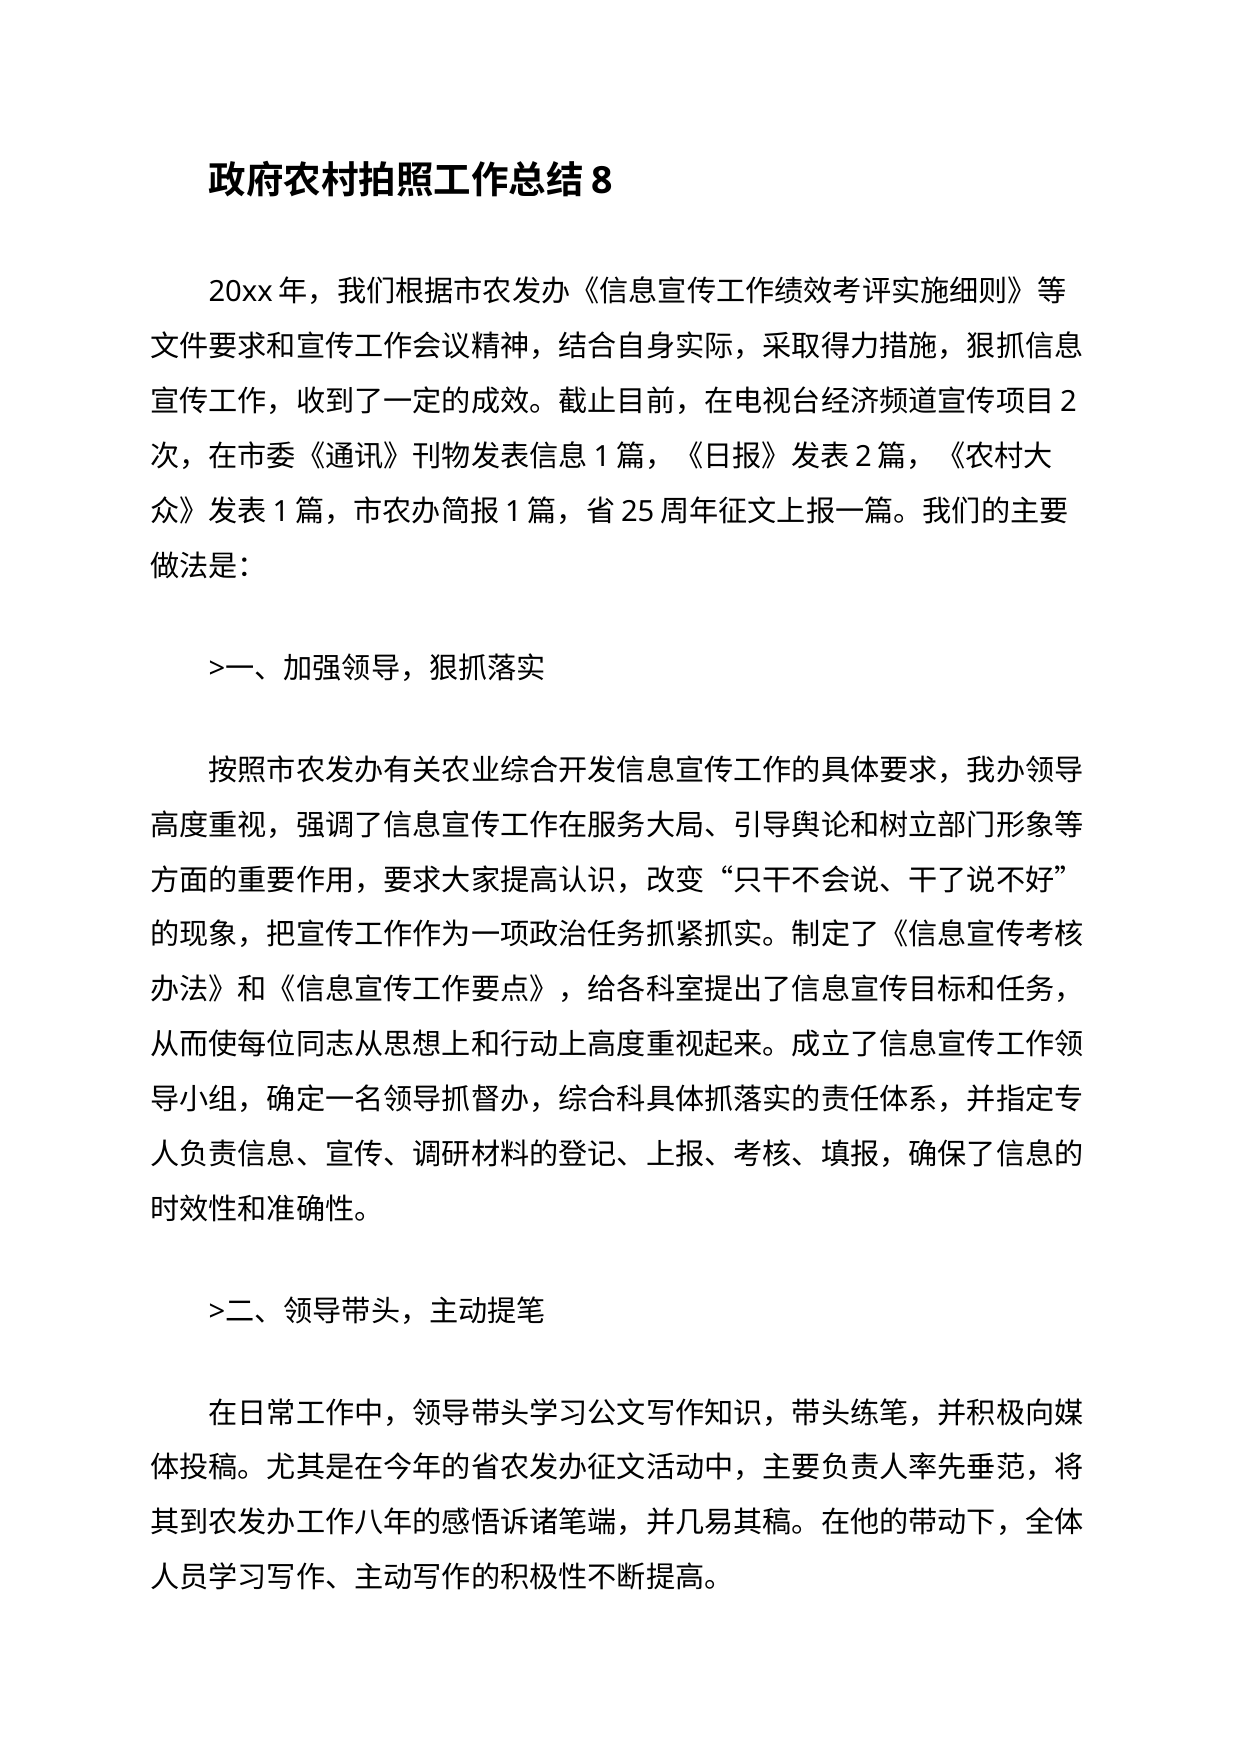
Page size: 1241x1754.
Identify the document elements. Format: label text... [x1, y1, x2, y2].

text 按照市农发办有关农业综合开发信息宣传工作的具体要求，我办领导高度重视，强调了信息宣传工作在服务大局、引导舆论和树立部门形象等方面的重要作用，要求大家提高认识，改变“只干不会说、干了说不好”的现象，把宣传工作作为一项政治任务抓紧抓实。制定了《信息宣传考核办法》和《信息宣传工作要点》，给各科室提出了信息宣传目标和任务，从而使每位同志从思想上和行动上高度重视起来。成立了信息宣传工作领导小组，确定一名领导抓督办，综合科具体抓落实的责任体系，并指定专人负责信息、宣传、调研材料的登记、上报、考核、填报，确保了信息的时效性和准确性。 [150, 746, 1090, 1228]
text >一、加强领导，狠抓落实 [150, 644, 1090, 687]
text >二、领导带头，主动提笔 [150, 1287, 1090, 1329]
text 政府农村拍照工作总结8 [150, 150, 1090, 204]
text 20xx年，我们根据市农发办《信息宣传工作绩效考评实施细则》等文件要求和宣传工作会议精神，结合自身实际，采取得力措施，狠抓信息宣传工作，收到了一定的成效。截止目前，在电视台经济频道宣传项目2次，在市委《通讯》刊物发表信息1篇，《日报》发表2篇，《农村大众》发表1篇，市农办简报1篇，省25周年征文上报一篇。我们的主要做法是： [150, 268, 1090, 585]
text 在日常工作中，领导带头学习公文写作知识，带头练笔，并积极向媒体投稿。尤其是在今年的省农发办征文活动中，主要负责人率先垂范，将其到农发办工作八年的感悟诉诸笔端，并几易其稿。在他的带动下，全体人员学习写作、主动写作的积极性不断提高。 [150, 1389, 1090, 1596]
